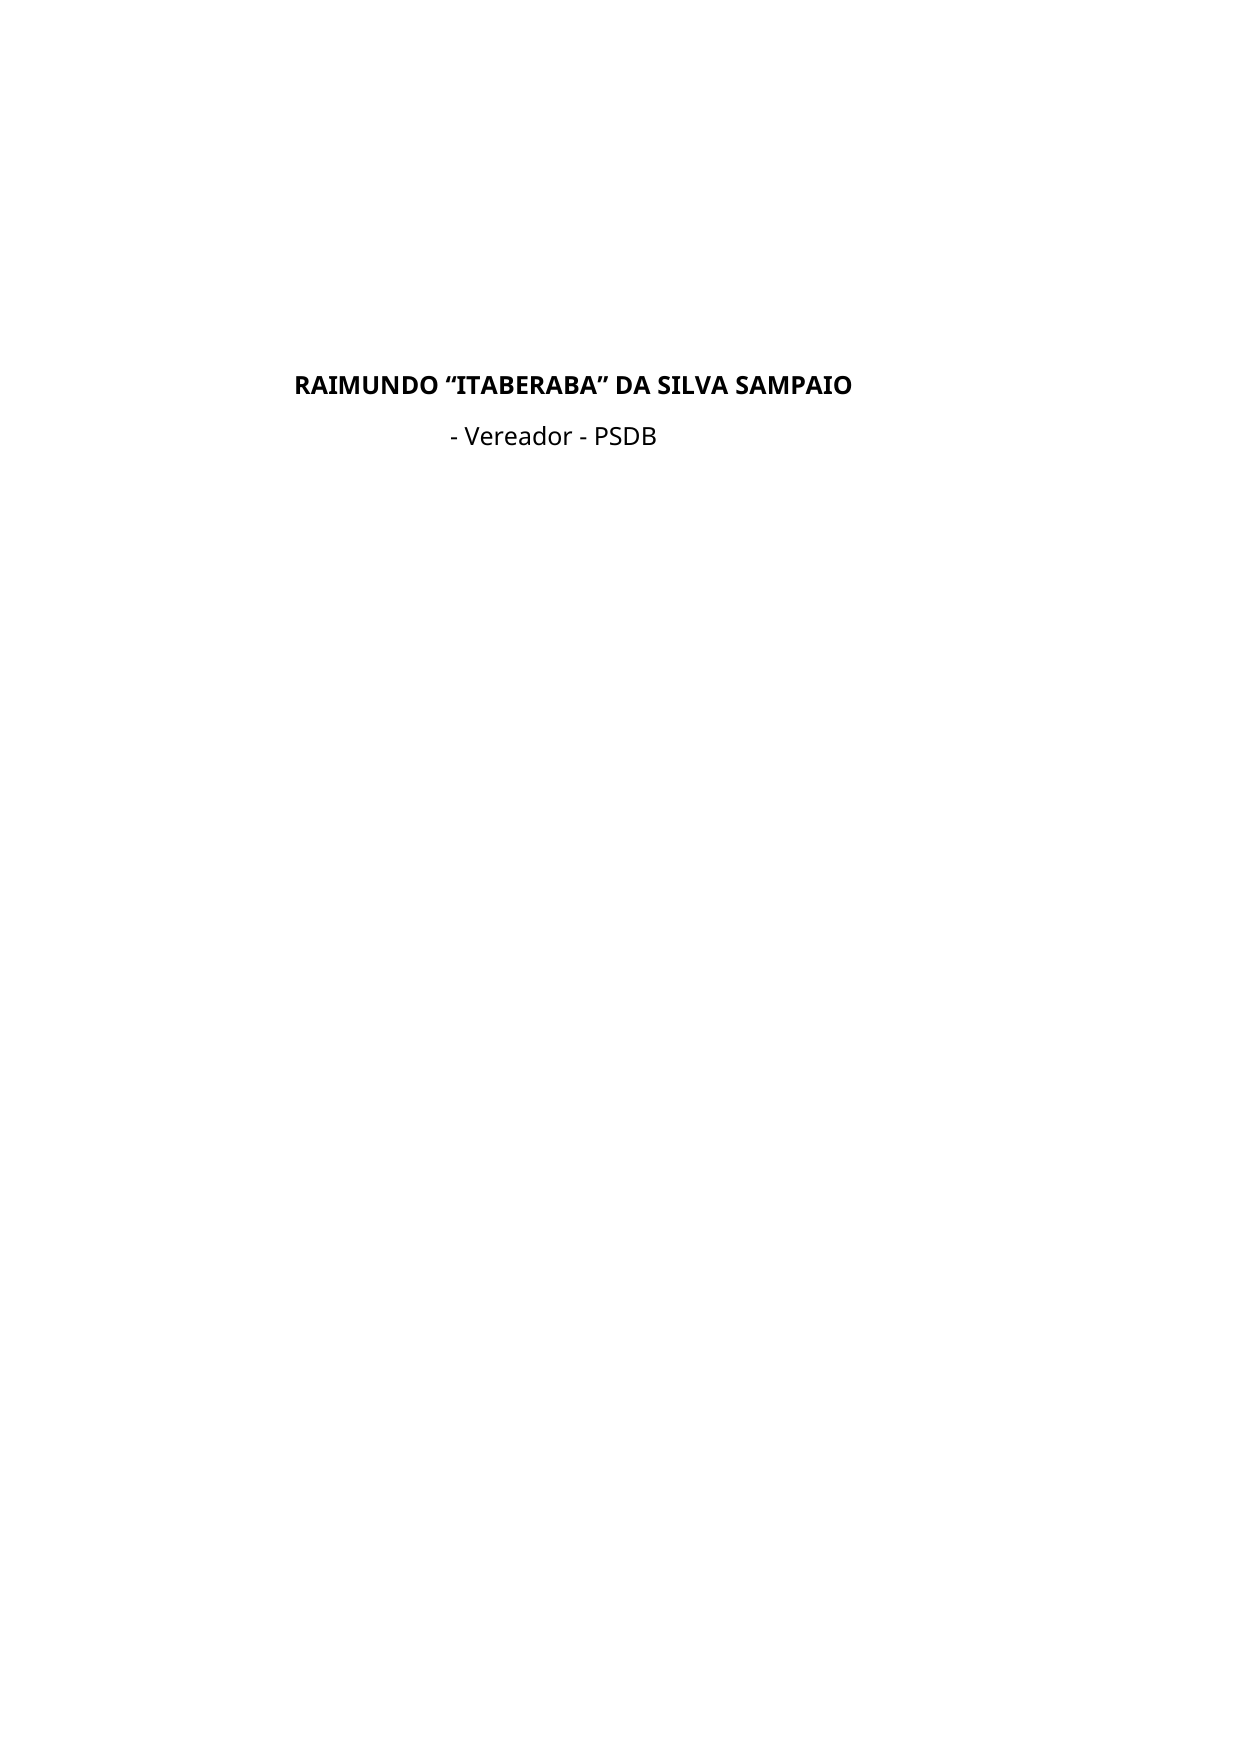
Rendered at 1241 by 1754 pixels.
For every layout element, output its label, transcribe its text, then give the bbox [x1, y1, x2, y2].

text RAIMUNDO “ITABERABA” DA SILVA SAMPAIO [177, 368, 1063, 402]
text - Vereador - PSDB [177, 419, 1063, 453]
